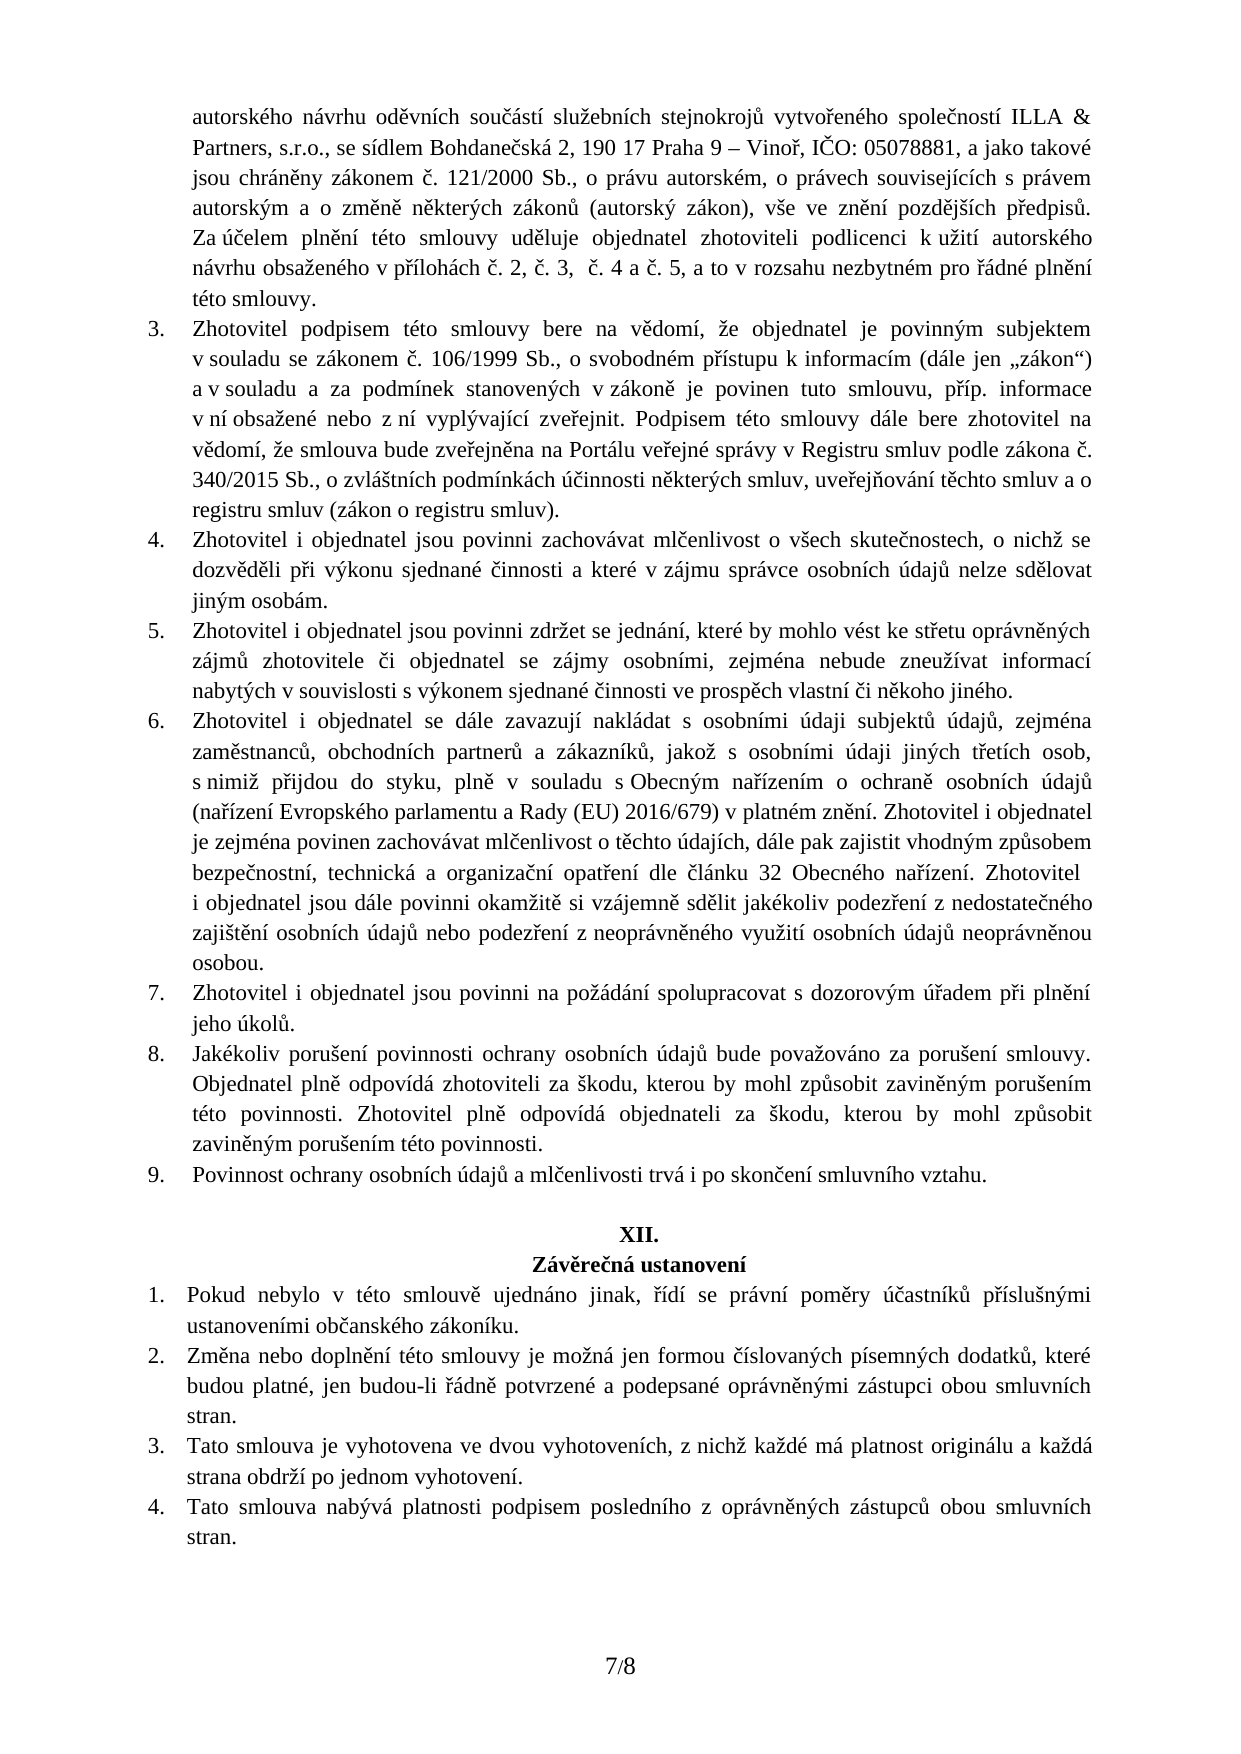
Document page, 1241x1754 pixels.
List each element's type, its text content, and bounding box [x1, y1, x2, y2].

list Tato smlouva je vyhotovena ve dvou vyhotoveních, z nichž každé má platnost originálu a každá strana obdrží po jednom vyhotovení. [148, 1433, 1093, 1489]
list Zhotovitel i objednatel se dále zavazují nakládat s osobními údaji subjektů údajů, zejména zaměstnanců, obchodních partnerů a zákazníků, jakož s osobními údaji jiných třetích osob, s nimiž přijdou do styku, plně v souladu s Obecným nařízením o ochraně osobních údajů (nařízení Evropského parlamentu a Rady (EU) 2016/679) v platném znění. Zhotovitel i objednatel je zejména povinen zachovávat mlčenlivost o těchto údajích, dále pak zajistit vhodným způsobem bezpečnostní, technická a organizační opatření dle článku 32 Obecného nařízení. Zhotovitel i objednatel jsou dále povinni okamžitě si vzájemně sdělit jakékoliv podezření z nedostatečného zajištění osobních údajů nebo podezření z neoprávněného využití osobních údajů neoprávněnou osobou. [148, 708, 1093, 976]
text Závěrečná ustanovení [185, 1251, 1093, 1278]
list Pokud nebylo v této smlouvě ujednáno jinak, řídí se právní poměry účastníků příslušnými ustanoveními občanského zákoníku. [148, 1282, 1093, 1338]
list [148, 103, 1093, 311]
text XII. [185, 1221, 1093, 1247]
list Zhotovitel podpisem této smlouvy bere na vědomí, že objednatel je povinným subjektem v souladu se zákonem č. 106/1999 Sb., o svobodném přístupu k informacím (dále jen „zákon“) a v souladu a za podmínek stanovených v zákoně je povinen tuto smlouvu, příp. informace v ní obsažené nebo z ní vyplývající zveřejnit. Podpisem této smlouvy dále bere zhotovitel na vědomí, že smlouva bude zveřejněna na Portálu veřejné správy v Registru smluv podle zákona č. 340/2015 Sb., o zvláštních podmínkách účinnosti některých smluv, uveřejňování těchto smluv a o registru smluv (zákon o registru smluv). [148, 315, 1093, 522]
list Tato smlouva nabývá platnosti podpisem posledního z oprávněných zástupců obou smluvních stran. [148, 1493, 1093, 1549]
list Zhotovitel i objednatel jsou povinni zdržet se jednání, které by mohlo vést ke střetu oprávněných zájmů zhotovitele či objednatel se zájmy osobními, zejména nebude zneužívat informací nabytých v souvislosti s výkonem sjednané činnosti ve prospěch vlastní či někoho jiného. [148, 617, 1093, 704]
list Jakékoliv porušení povinnosti ochrany osobních údajů bude považováno za porušení smlouvy. Objednatel plně odpovídá zhotoviteli za škodu, kterou by mohl způsobit zaviněným porušením této povinnosti. Zhotovitel plně odpovídá objednateli za škodu, kterou by mohl způsobit zaviněným porušením této povinnosti. [148, 1040, 1093, 1157]
list Zhotovitel i objednatel jsou povinni na požádání spolupracovat s dozorovým úřadem při plnění jeho úkolů. [148, 979, 1093, 1036]
list Zhotovitel i objednatel jsou povinni zachovávat mlčenlivost o všech skutečnostech, o nichž se dozvěděli při výkonu sjednané činnosti a které v zájmu správce osobních údajů nelze sdělovat jiným osobám. [148, 526, 1093, 613]
list Povinnost ochrany osobních údajů a mlčenlivosti trvá i po skončení smluvního vztahu. [148, 1161, 1093, 1187]
list Změna nebo doplnění této smlouvy je možná jen formou číslovaných písemných dodatků, které budou platné, jen budou-li řádně potvrzené a podepsané oprávněnými zástupci obou smluvních stran. [148, 1342, 1093, 1429]
